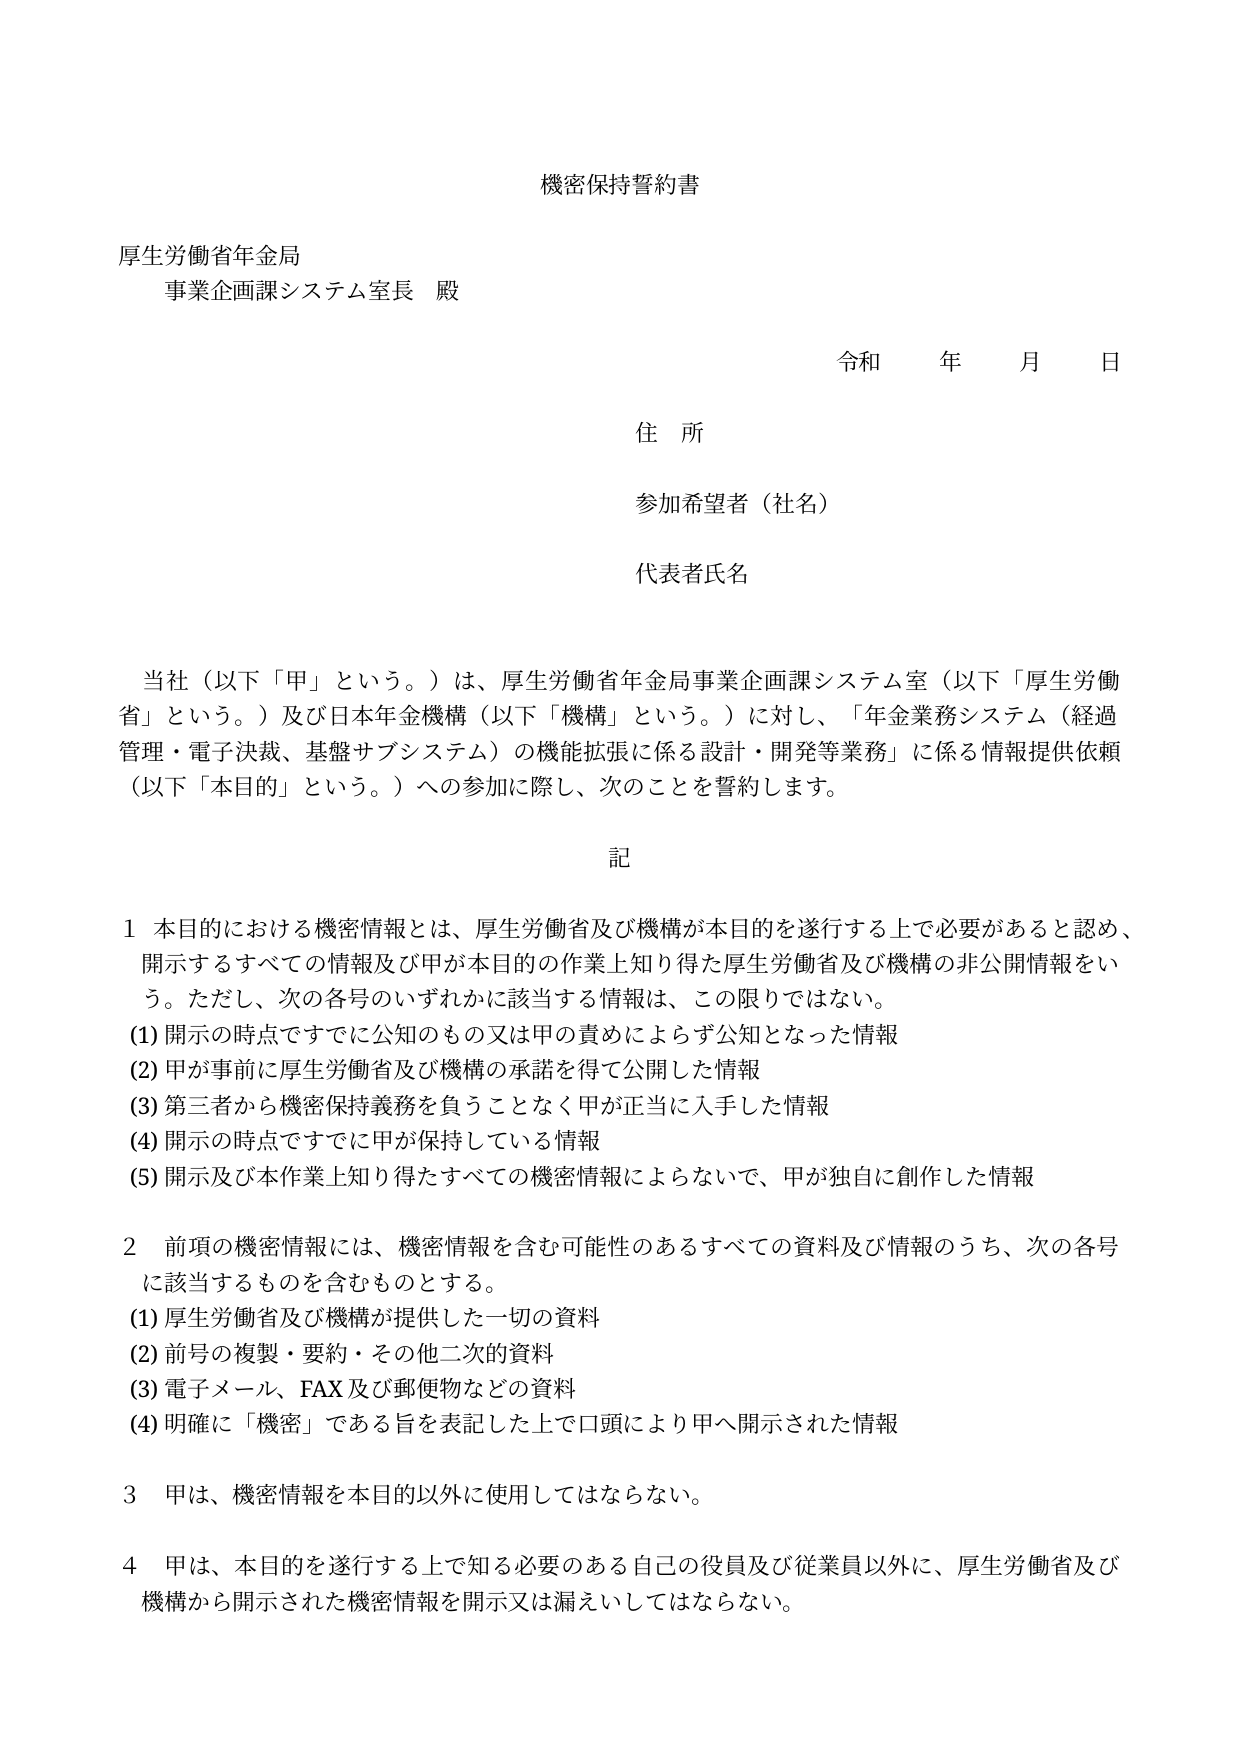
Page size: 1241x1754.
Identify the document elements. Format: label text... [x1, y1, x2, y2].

text ２ 前項の機密情報には、機密情報を含む可能性のあるすべての資料及び情報のうち、次の各号に該当するものを含むものとする。 [118, 1228, 1122, 1299]
text (1) 厚生労働省及び機構が提供した一切の資料 [129, 1299, 1122, 1334]
text 記 [118, 839, 1122, 874]
text 機密保持誓約書 [118, 166, 1122, 201]
text ４ 甲は、本目的を遂行する上で知る必要のある自己の役員及び従業員以外に、厚生労働省及び機構から開示された機密情報を開示又は漏えいしてはならない。 [118, 1547, 1122, 1618]
text (2) 前号の複製・要約・その他二次的資料 [129, 1334, 1122, 1370]
text (3) 第三者から機密保持義務を負うことなく甲が正当に入手した情報 [118, 1087, 1122, 1122]
text (4) 開示の時点ですでに甲が保持している情報 [118, 1122, 1122, 1157]
text 令和 年 月 日 [118, 343, 1122, 378]
text (2) 甲が事前に厚生労働省及び機構の承諾を得て公開した情報 [118, 1051, 1122, 1087]
text 住 所 [118, 414, 1122, 449]
text 事業企画課システム室長 殿 [118, 272, 1122, 307]
text 参加希望者（社名） [118, 484, 1122, 520]
text (3) 電子メール、FAX及び郵便物などの資料 [129, 1370, 1122, 1405]
text (5) 開示及び本作業上知り得たすべての機密情報によらないで、甲が独自に創作した情報 [118, 1157, 1122, 1228]
text 代表者氏名 [118, 555, 1122, 591]
text (1) 開示の時点ですでに公知のもの又は甲の責めによらず公知となった情報 [118, 1016, 1122, 1051]
text 当社（以下「甲」という。）は、厚生労働省年金局事業企画課システム室（以下「厚生労働省」という。）及び日本年金機構（以下「機構」という。）に対し、「年金業務システム（経過管理・電子決裁、基盤サブシステム）の機能拡張に係る設計・開発等業務」に係る情報提供依頼（以下「本目的」という。）への参加に際し、次のことを誓約します。 [118, 662, 1122, 803]
text １ 本目的における機密情報とは、厚生労働省及び機構が本目的を遂行する上で必要があると認め、開示するすべての情報及び甲が本目的の作業上知り得た厚生労働省及び機構の非公開情報をいう。ただし、次の各号のいずれかに該当する情報は、この限りではない。 [118, 909, 1122, 1016]
text (4) 明確に「機密」である旨を表記した上で口頭により甲へ開示された情報 [129, 1405, 1122, 1441]
text 厚生労働省年金局 [118, 237, 1122, 272]
text ３ 甲は、機密情報を本目的以外に使用してはならない。 [118, 1476, 1122, 1512]
